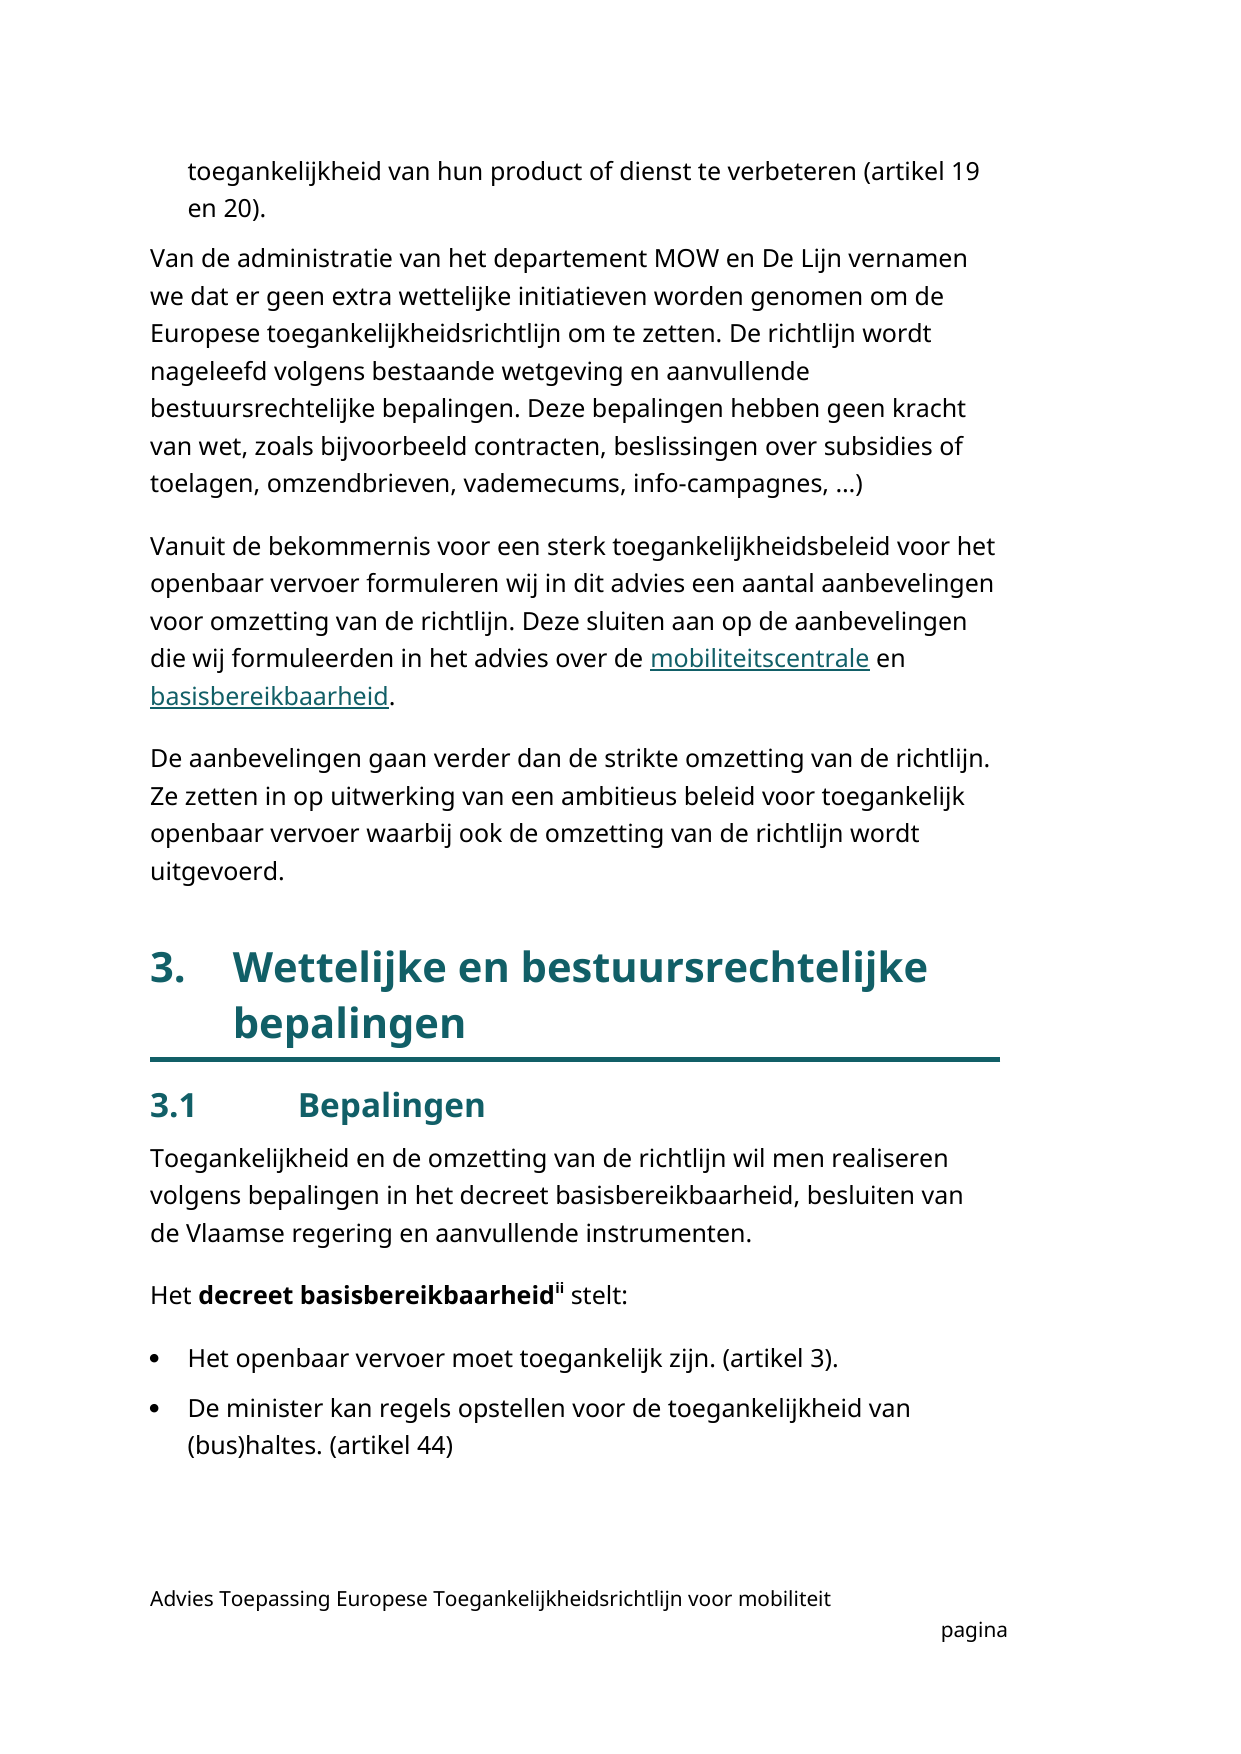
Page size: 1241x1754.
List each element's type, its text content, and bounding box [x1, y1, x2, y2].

text Het openbaar vervoer moet toegankelijk zijn. (artikel 3). [150, 1337, 1000, 1374]
text De aanbevelingen gaan verder dan de strikte omzetting van de richtlijn. Ze zetten in op uitwerking van een ambitieus beleid voor toegankelijk openbaar vervoer waarbij ook de omzetting van de richtlijn wordt uitgevoerd. [150, 737, 1000, 887]
text Van de administratie van het departement MOW en De Lijn vernamen we dat er geen extra wettelijke initiatieven worden genomen om de Europese toegankelijkheidsrichtlijn om te zetten. De richtlijn wordt nageleefd volgens bestaande wetgeving en aanvullende bestuursrechtelijke bepalingen. Deze bepalingen hebben geen kracht van wet, zoals bijvoorbeeld contracten, beslissingen over subsidies of toelagen, omzendbrieven, vademecums, info-campagnes, …) [150, 237, 1000, 500]
text Vanuit de bekommernis voor een sterk toegankelijkheidsbeleid voor het openbaar vervoer formuleren wij in dit advies een aantal aanbevelingen voor omzetting van de richtlijn. Deze sluiten aan op de aanbevelingen die wij formuleerden in het advies over de mobiliteitscentrale en basisbereikbaarheid. [150, 525, 1000, 712]
subtitle Wettelijke en bestuursrechtelijke bepalingen [150, 937, 1000, 1057]
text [150, 150, 1000, 225]
subtitle Bepalingen [150, 1087, 1000, 1124]
text De minister kan regels opstellen voor de toegankelijkheid van (bus)haltes. (artikel 44) [150, 1387, 1000, 1462]
text Toegankelijkheid en de omzetting van de richtlijn wil men realiseren volgens bepalingen in het decreet basisbereikbaarheid, besluiten van de Vlaamse regering en aanvullende instrumenten. [150, 1137, 1000, 1249]
text Het decreet basisbereikbaarheid stelt: [150, 1274, 1000, 1312]
